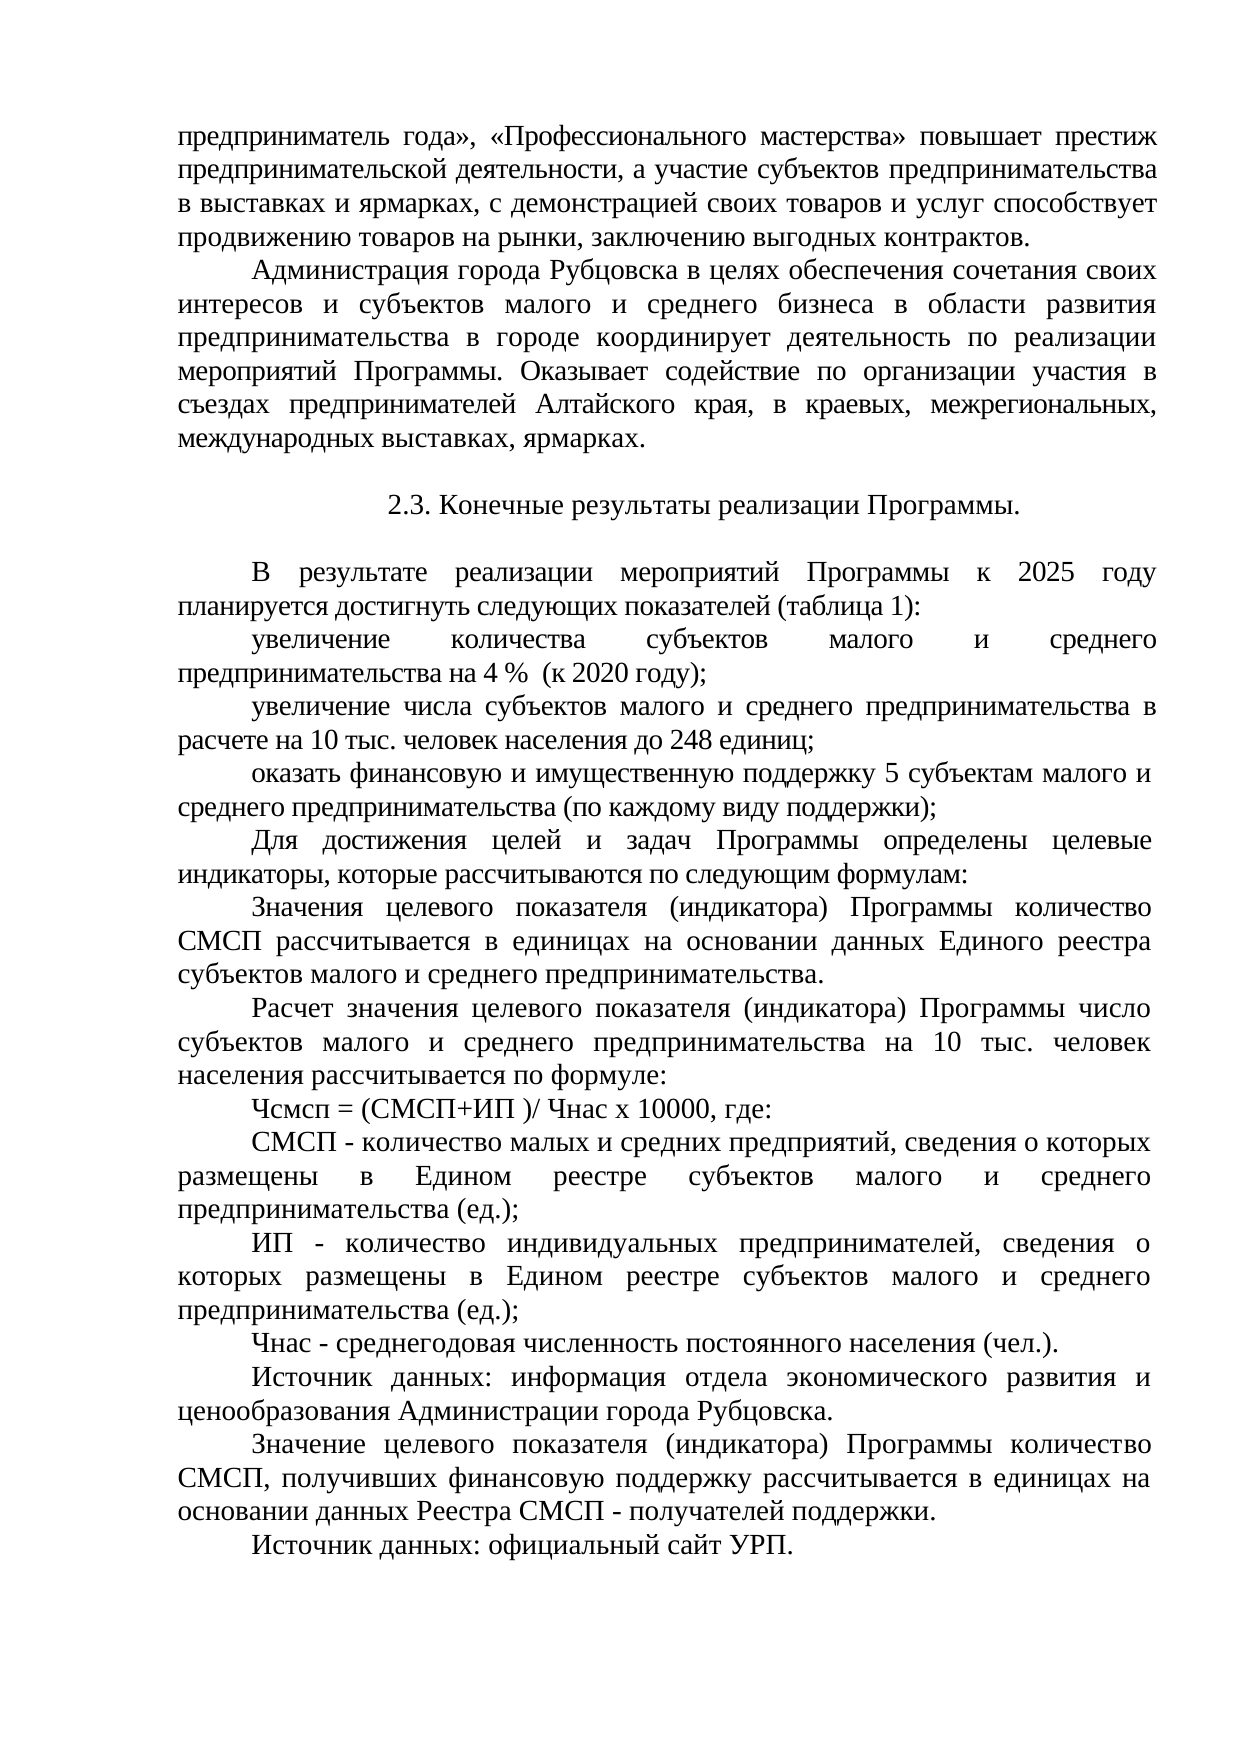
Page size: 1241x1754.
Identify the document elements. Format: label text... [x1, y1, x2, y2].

text Источник данных: официальный сайт УРП. [177, 1527, 1152, 1560]
text Администрация города Рубцовска в целях обеспечения сочетания своих интересов и субъектов малого и среднего бизнеса в области развития предпринимательства в городе координирует деятельность по реализации мероприятий Программы. Оказывает содействие по организации участия в съездах предпринимателей Алтайского края, в краевых, межрегиональных, международных выставках, ярмарках. [177, 252, 1157, 453]
text Для достижения целей и задач Программы определены целевые индикаторы, которые рассчитываются по следующим формулам: [177, 822, 1152, 889]
text оказать финансовую и имущественную поддержку 5 субъектам малого и среднего предпринимательства (по каждому виду поддержки); [177, 755, 1152, 822]
text Чнас - среднегодовая численность постоянного населения (чел.). [177, 1326, 1152, 1359]
text увеличение количества субъектов малого и среднего предпринимательства на 4 % (к 2020 году); [177, 621, 1157, 688]
text Значение целевого показателя (индикатора) Программы количество СМСП, получивших финансовую поддержку рассчитывается в единицах на основании данных Реестра СМСП - получателей поддержки. [177, 1426, 1152, 1527]
text 2.3. Конечные результаты реализации Программы. [177, 487, 1157, 521]
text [177, 118, 1157, 252]
text ИП - количество индивидуальных предпринимателей, сведения о которых размещены в Едином реестре субъектов малого и среднего предпринимательства (ед.); [177, 1225, 1152, 1326]
text Значения целевого показателя (индикатора) Программы количество СМСП рассчитывается в единицах на основании данных Единого реестра субъектов малого и среднего предпринимательства. [177, 889, 1152, 990]
text увеличение числа субъектов малого и среднего предпринимательства в расчете на 10 тыс. человек населения до 248 единиц; [177, 688, 1157, 755]
text Чсмсп = (СМСП+ИП )/ Чнас х 10000, где: [177, 1091, 1152, 1124]
text Расчет значения целевого показателя (индикатора) Программы число субъектов малого и среднего предпринимательства на 10 тыс. человек населения рассчитывается по формуле: [177, 990, 1152, 1091]
text СМСП - количество малых и средних предприятий, сведения о которых размещены в Едином реестре субъектов малого и среднего предпринимательства (ед.); [177, 1124, 1152, 1225]
text В результате реализации мероприятий Программы к 2025 году планируется достигнуть следующих показателей (таблица 1): [177, 554, 1157, 621]
text Источник данных: информация отдела экономического развития и ценообразования Администрации города Рубцовска. [177, 1359, 1152, 1426]
